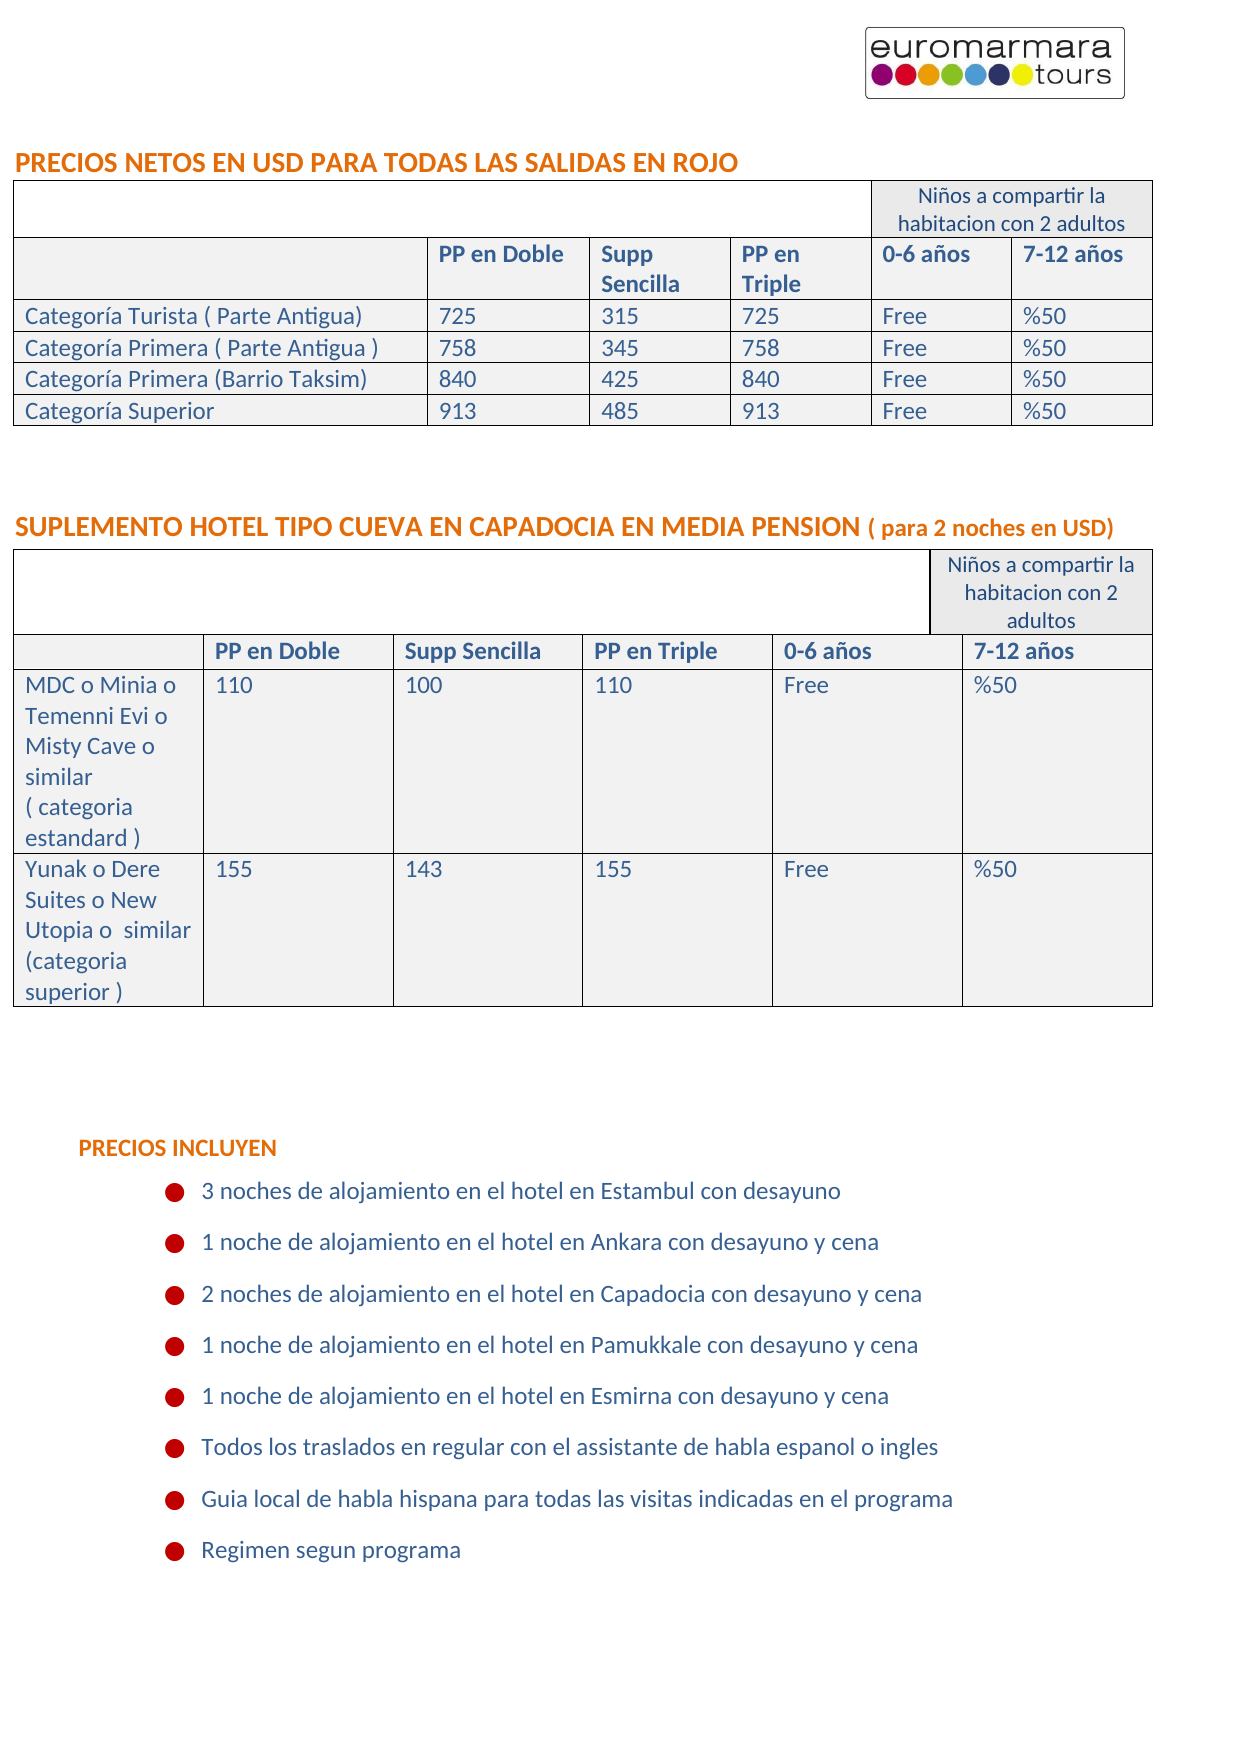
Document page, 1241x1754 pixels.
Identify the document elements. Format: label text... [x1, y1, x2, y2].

list 1 noche de alojamiento en el hotel en Pamukkale con desayuno y cena [164, 1316, 1152, 1367]
table_cell 155 [583, 854, 772, 1006]
table_cell %50 [1012, 300, 1152, 331]
table_cell 7-12 años [963, 635, 1152, 668]
table_cell %50 [1012, 363, 1152, 394]
table_cell Free [872, 332, 1011, 362]
table_cell 725 [731, 300, 871, 331]
table_cell PP en Doble [428, 238, 589, 299]
table_cell 143 [394, 854, 582, 1006]
table_cell 840 [428, 363, 589, 394]
table_cell 840 [731, 363, 871, 394]
table_cell Free [773, 670, 962, 853]
text PRECIOS INCLUYEN [44, 1132, 1152, 1162]
table_cell PP en Triple [731, 238, 871, 299]
table_cell 100 [394, 670, 582, 853]
table_cell Supp Sencilla [590, 238, 730, 299]
table_cell 758 [731, 332, 871, 362]
table_cell 485 [590, 395, 730, 425]
table_cell 7-12 años [1012, 238, 1152, 299]
text PRECIOS NETOS EN USD PARA TODAS LAS SALIDAS EN ROJO [15, 144, 1167, 180]
table_cell %50 [963, 854, 1152, 1006]
table_cell 0-6 años [872, 238, 1011, 299]
picture [864, 14, 1126, 113]
table_cell Supp Sencilla [394, 635, 582, 668]
table_cell 913 [428, 395, 589, 425]
table_cell MDC o Minia o Temenni Evi o Misty Cave o similar ( categoria estandard ) [14, 670, 203, 853]
table_cell 110 [204, 670, 393, 853]
table_cell Free [872, 395, 1011, 425]
table_cell 425 [590, 363, 730, 394]
list 3 noches de alojamiento en el hotel en Estambul con desayuno [164, 1162, 1152, 1214]
list 1 noche de alojamiento en el hotel en Ankara con desayuno y cena [164, 1214, 1152, 1265]
table_cell 345 [590, 332, 730, 362]
table_cell PP en Triple [583, 635, 772, 668]
table_cell %50 [1012, 395, 1152, 425]
table_cell 913 [731, 395, 871, 425]
text SUPLEMENTO HOTEL TIPO CUEVA EN CAPADOCIA EN MEDIA PENSION ( para 2 noches en USD) [15, 508, 1152, 544]
table_cell Yunak o Dere Suites o New Utopia o similar (categoria superior ) [14, 854, 203, 1006]
table_cell Categoría Primera ( Parte Antigua ) [14, 332, 427, 362]
table_cell [14, 635, 203, 668]
table_cell Free [773, 854, 962, 1006]
table_cell %50 [1012, 332, 1152, 362]
table_cell Free [872, 300, 1011, 331]
table_cell Free [872, 363, 1011, 394]
list Regimen segun programa [164, 1521, 1152, 1572]
table_cell [14, 238, 427, 299]
table_cell 315 [590, 300, 730, 331]
table_cell 758 [428, 332, 589, 362]
table_cell 0-6 años [773, 635, 962, 668]
table_cell Categoría Superior [14, 395, 427, 425]
list 1 noche de alojamiento en el hotel en Esmirna con desayuno y cena [164, 1367, 1152, 1419]
list 2 noches de alojamiento en el hotel en Capadocia con desayuno y cena [164, 1265, 1152, 1316]
table_cell %50 [963, 670, 1152, 853]
table_header [14, 181, 871, 237]
table_header Niños a compartir la habitacion con 2 adultos [872, 181, 1152, 237]
table_cell 155 [204, 854, 393, 1006]
list Todos los traslados en regular con el assistante de habla espanol o ingles [164, 1419, 1152, 1470]
list Guia local de habla hispana para todas las visitas indicadas en el programa [164, 1470, 1152, 1521]
table_cell Categoría Turista ( Parte Antigua) [14, 300, 427, 331]
table_header [14, 550, 929, 634]
table_header Niños a compartir la habitacion con 2 adultos [931, 550, 1152, 634]
table_cell 110 [583, 670, 772, 853]
table_cell Categoría Primera (Barrio Taksim) [14, 363, 427, 394]
table_cell 725 [428, 300, 589, 331]
table_cell PP en Doble [204, 635, 393, 668]
